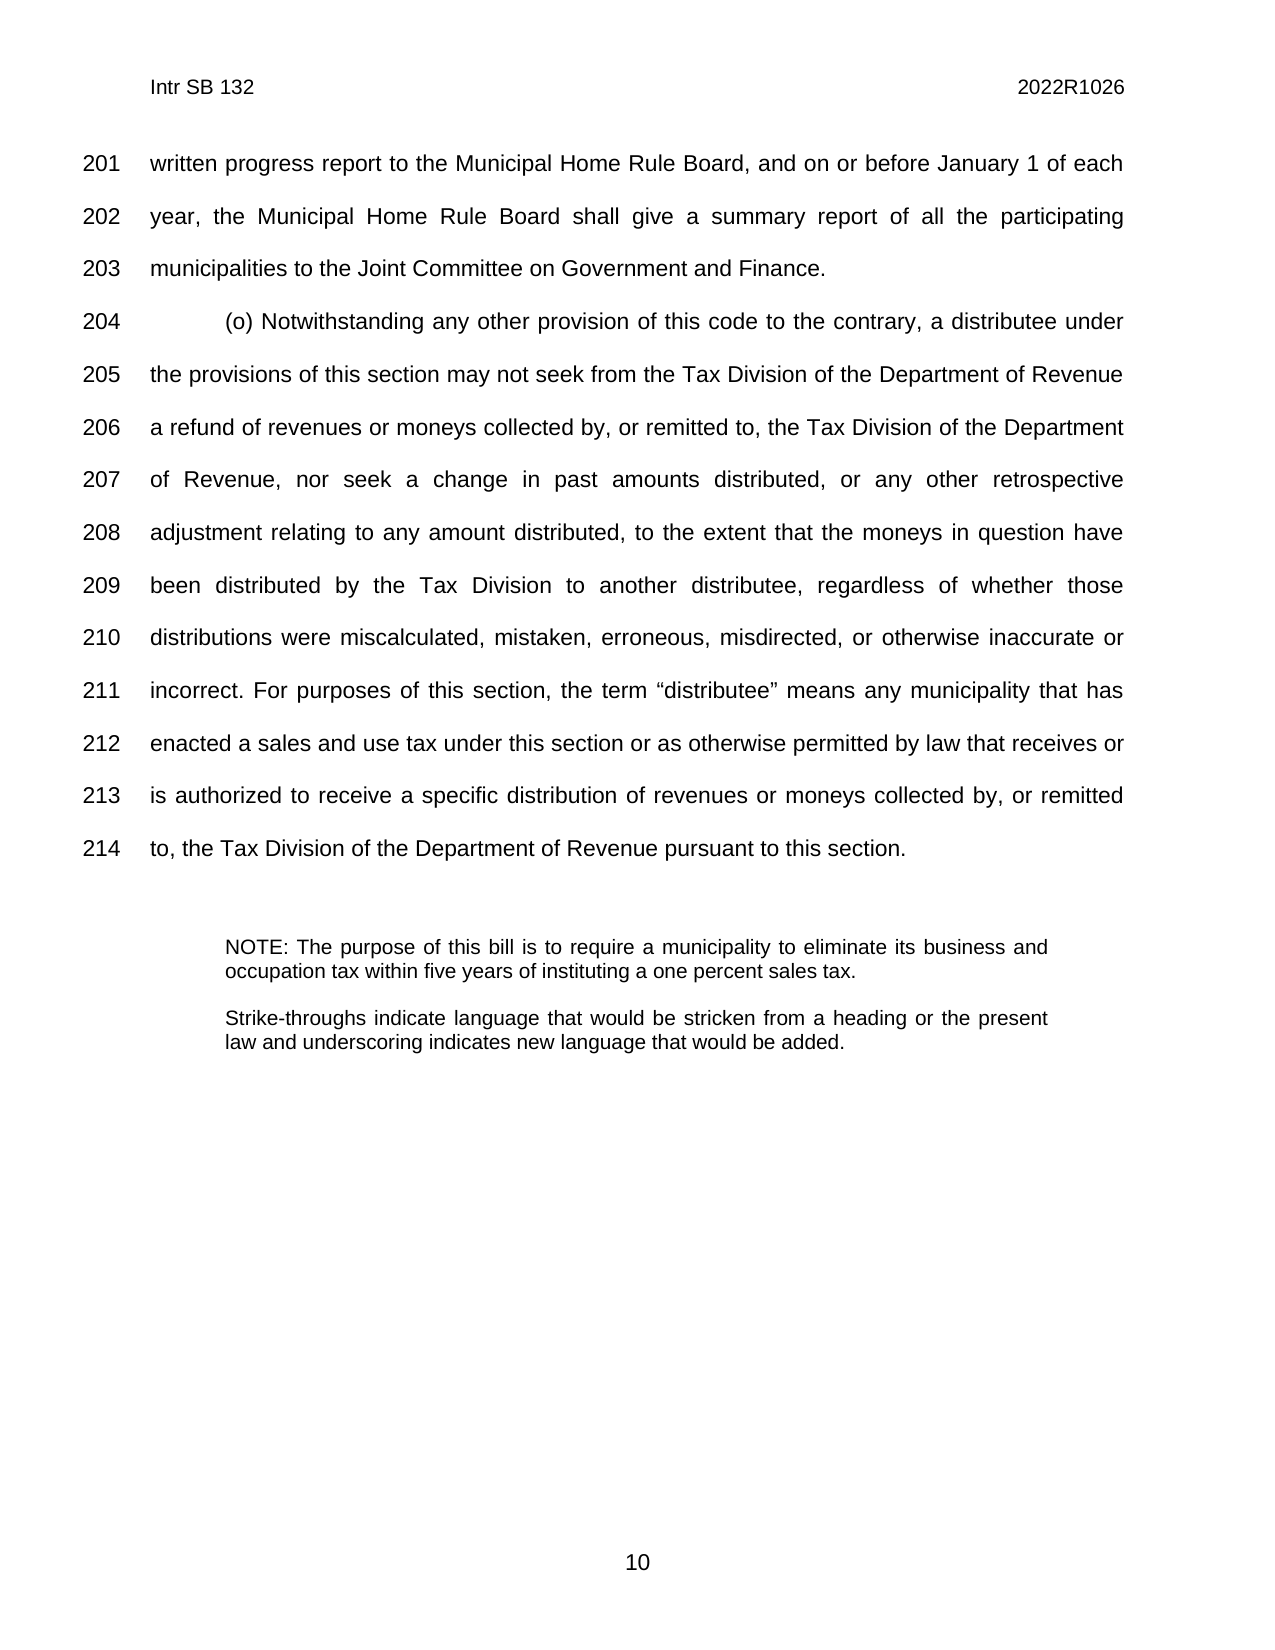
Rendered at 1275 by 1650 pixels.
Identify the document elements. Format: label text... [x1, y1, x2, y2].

text Strike-throughs indicate language that would be stricken from a heading or the present law and underscoring indicates new language that would be added. [225, 1006, 1050, 1053]
text (o) Notwithstanding any other provision of this code to the contrary, a distributee under the provisions of this section may not seek from the Tax Division of the Department of Revenue a refund of revenues or moneys collected by, or remitted to, the Tax Division of the Department of Revenue, nor seek a change in past amounts distributed, or any other retrospective adjustment relating to any amount distributed, to the extent that the moneys in question have been distributed by the Tax Division to another distributee, regardless of whether those distributions were miscalculated, mistaken, erroneous, misdirected, or otherwise inaccurate or incorrect. For purposes of this section, the term “distributee” means any municipality that has enacted a sales and use tax under this section or as otherwise permitted by law that receives or is authorized to receive a specific distribution of revenues or moneys collected by, or remitted to, the Tax Division of the Department of Revenue pursuant to this section. [150, 308, 1125, 862]
text NOTE: The purpose of this bill is to require a municipality to eliminate its business and occupation tax within five years of instituting a one percent sales tax. [225, 935, 1050, 983]
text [150, 150, 1125, 282]
